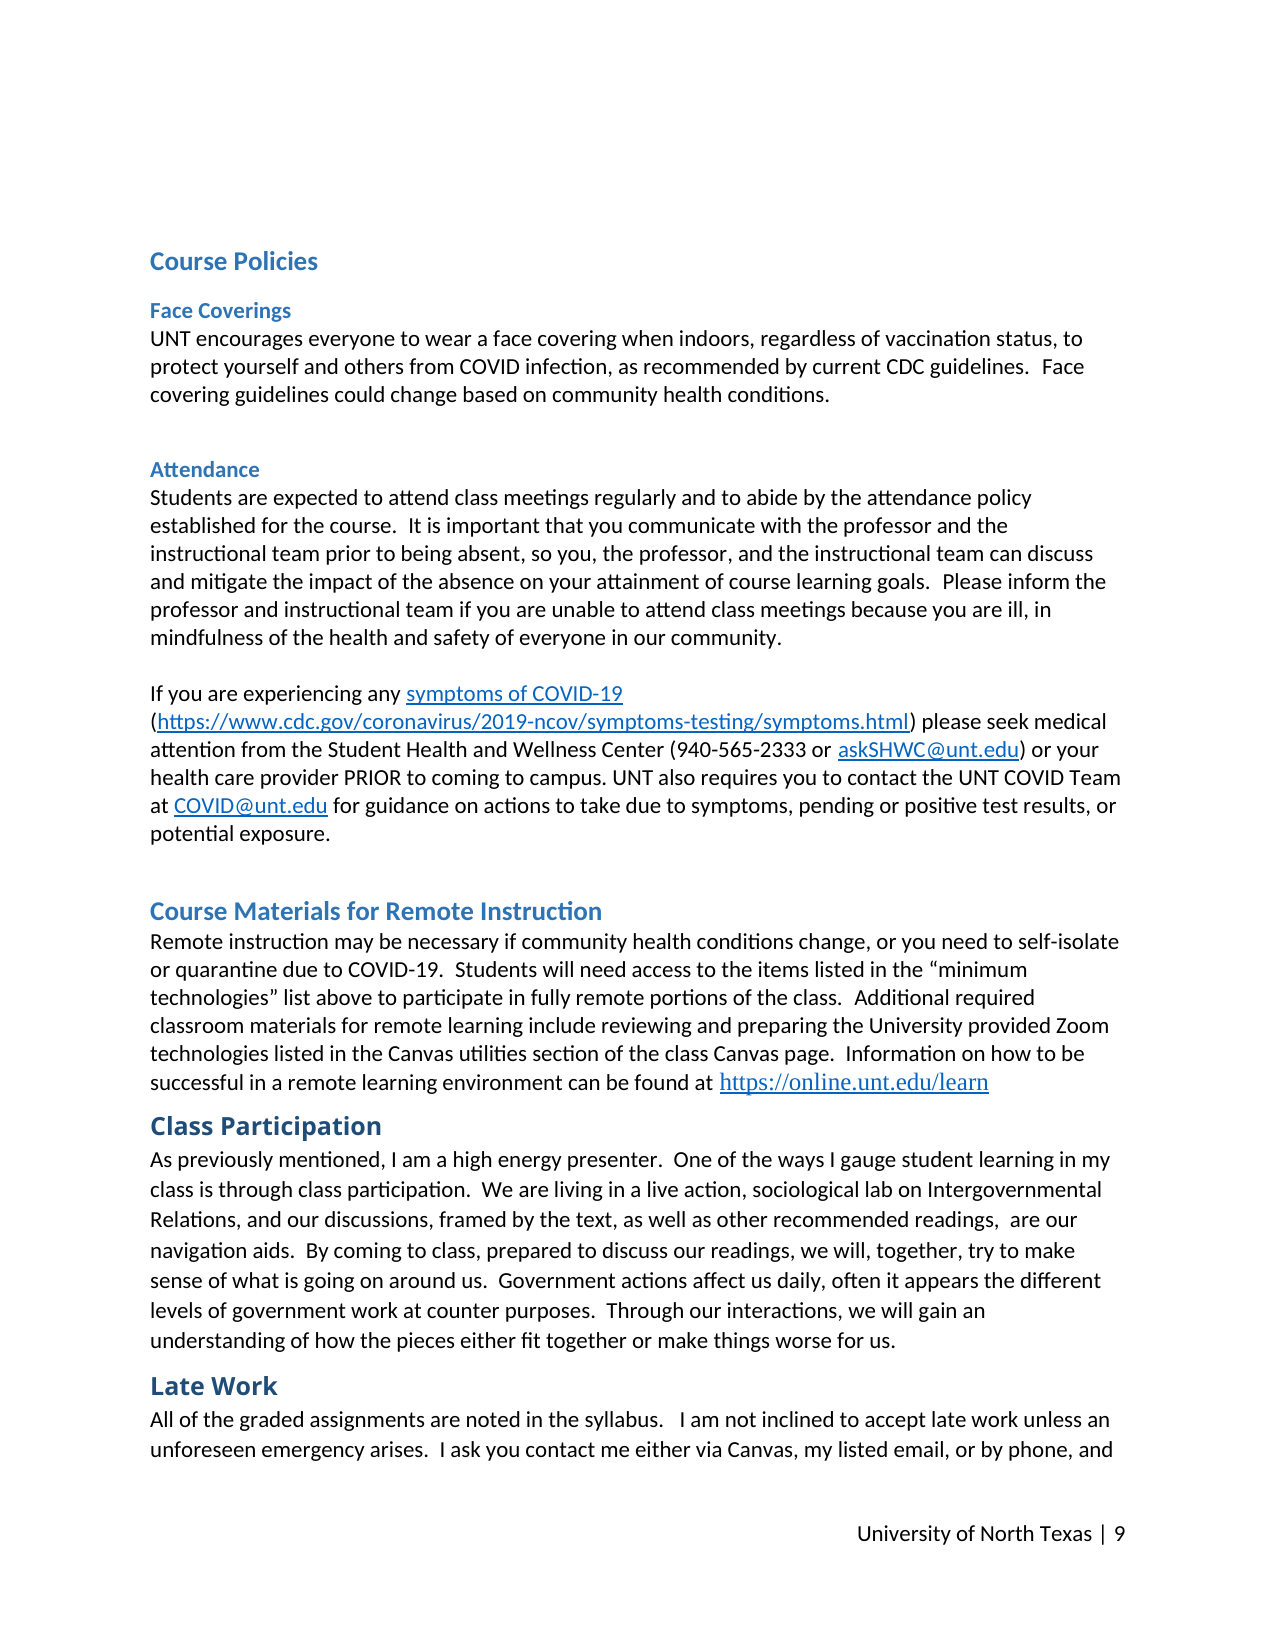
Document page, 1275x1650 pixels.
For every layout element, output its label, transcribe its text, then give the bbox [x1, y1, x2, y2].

subtitle Class Participation As previously mentioned, I am a high energy presenter. One of the ways I gauge student learning in my class is through class participation. We are living in a live action, sociological lab on Intergovernmental Relations, and our discussions, framed by the text, as well as other recommended readings, are our navigation aids. By coming to class, prepared to discuss our readings, we will, together, try to make sense of what is going on around us. Government actions affect us daily, often it appears the different levels of government work at counter purposes. Through our interactions, we will gain an understanding of how the pieces either fit together or make things worse for us. [150, 1109, 1125, 1354]
text Course Policies [150, 244, 1125, 277]
text UNT encourages everyone to wear a face covering when indoors, regardless of vaccination status, to protect yourself and others from COVID infection, as recommended by current CDC guidelines. Face covering guidelines could change based on community health conditions. [150, 324, 1125, 408]
text Students are expected to attend class meetings regularly and to abide by the attendance policy established for the course. It is important that you communicate with the professor and the instructional team prior to being absent, so you, the professor, and the instructional team can discuss and mitigate the impact of the absence on your attainment of course learning goals. Please inform the professor and instructional team if you are unable to attend class meetings because you are ill, in mindfulness of the health and safety of everyone in our community. [150, 483, 1125, 651]
text Course Materials for Remote Instruction [150, 894, 1125, 927]
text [150, 1369, 1125, 1463]
text Remote instruction may be necessary if community health conditions change, or you need to self-isolate or quarantine due to COVID-19. Students will need access to the items listed in the “minimum technologies” list above to participate in fully remote portions of the class. Additional required classroom materials for remote learning include reviewing and preparing the University provided Zoom technologies listed in the Canvas utilities section of the class Canvas page. Information on how to be successful in a remote learning environment can be found at https://online.unt.edu/learn [150, 927, 1125, 1096]
text Face Coverings [150, 296, 1125, 324]
text If you are experiencing any symptoms of COVID-19 (https://www.cdc.gov/coronavirus/2019-ncov/symptoms-testing/symptoms.html) please seek medical attention from the Student Health and Wellness Center (940-565-2333 or askSHWC@unt.edu) or your health care provider PRIOR to coming to campus. UNT also requires you to contact the UNT COVID Team at COVID@unt.edu for guidance on actions to take due to symptoms, pending or positive test results, or potential exposure. [150, 679, 1125, 847]
text Attendance [150, 455, 1125, 483]
